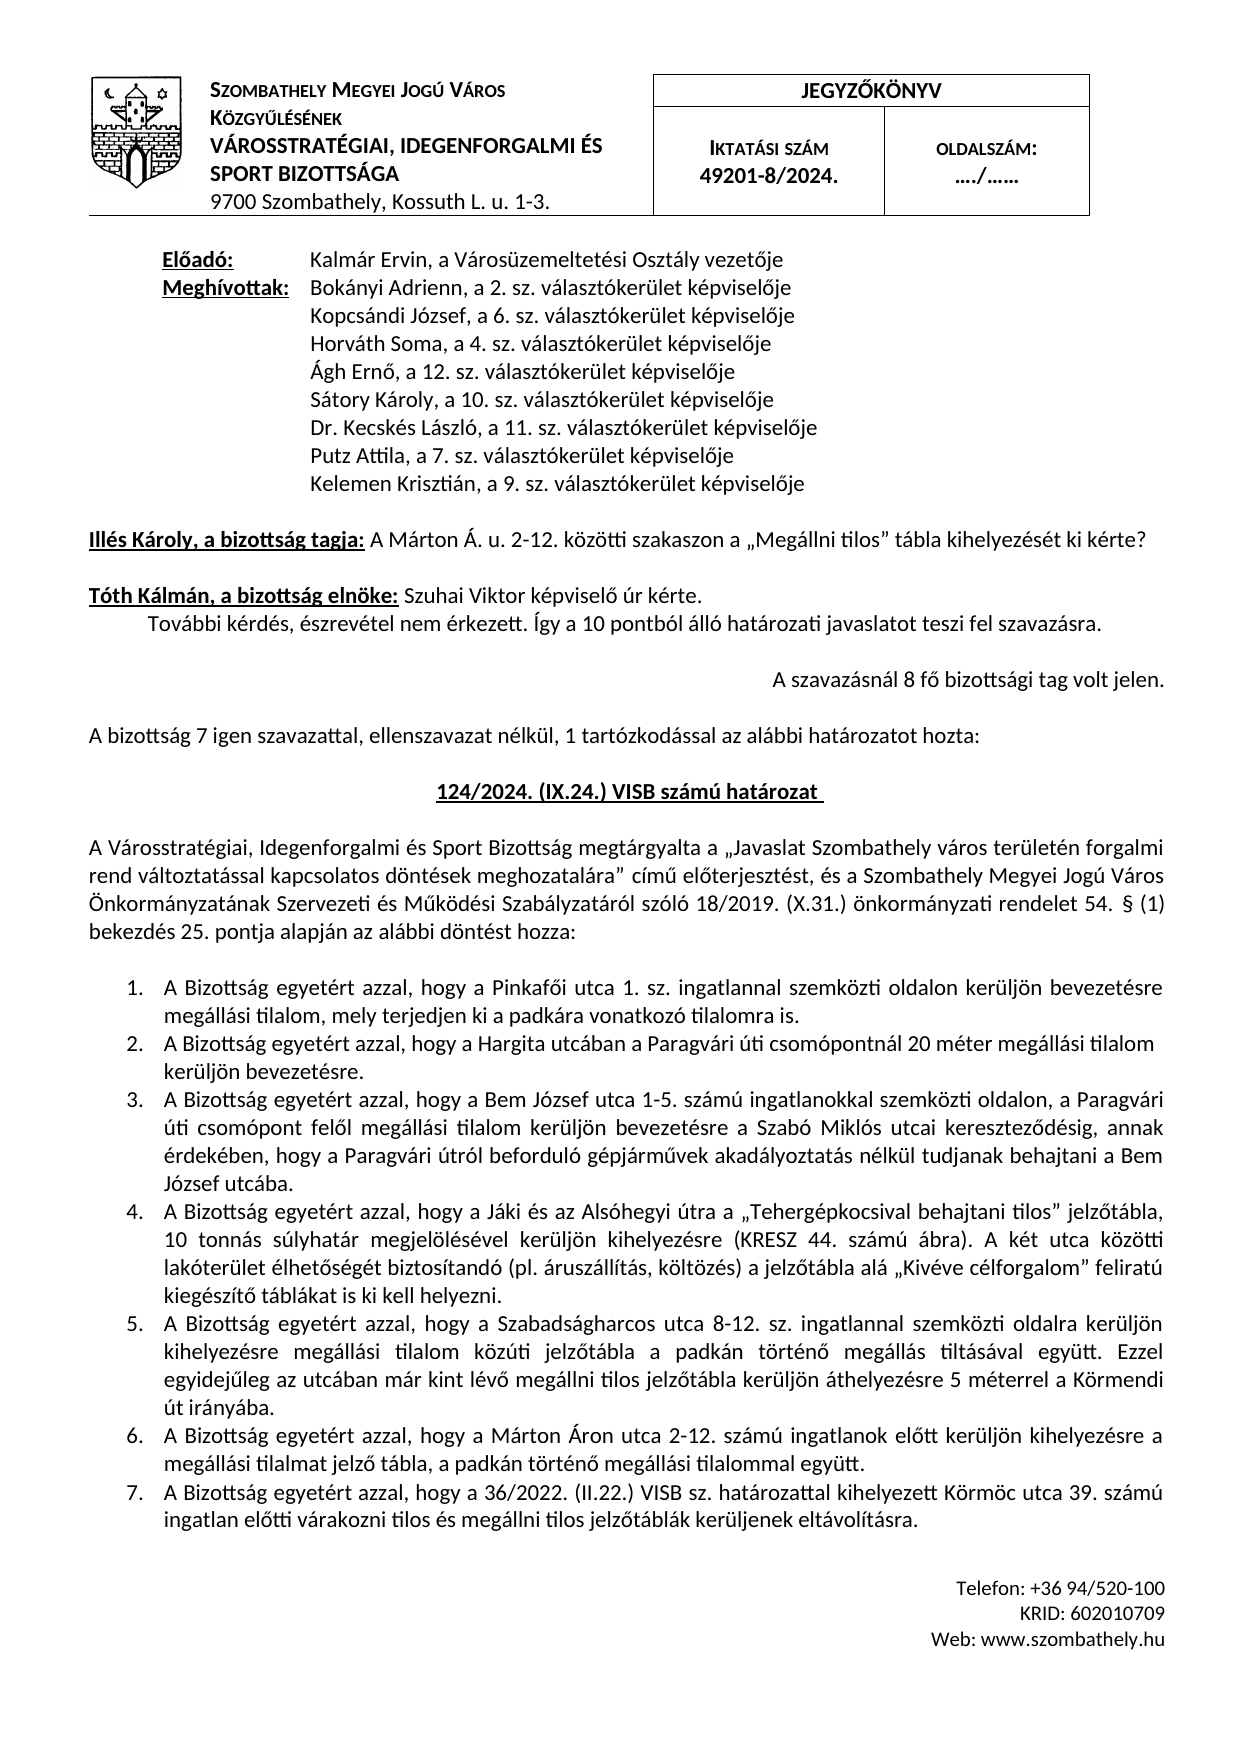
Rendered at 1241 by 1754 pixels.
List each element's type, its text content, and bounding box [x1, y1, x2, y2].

text Meghívottak: Bokányi Adrienn, a 2. sz. választókerület képviselője [89, 273, 1165, 301]
text A Városstratégiai, Idegenforgalmi és Sport Bizottság megtárgyalta a „Javaslat Szombathely város területén forgalmi rend változtatással kapcsolatos döntések meghozatalára” című előterjesztést, és a Szombathely Megyei Jogú Város Önkormányzatának Szervezeti és Működési Szabályzatáról szóló 18/2019. (X.31.) önkormányzati rendelet 54. § (1) bekezdés 25. pontja alapján az alábbi döntést hozza: [89, 833, 1165, 945]
text A bizottság 7 igen szavazattal, ellenszavazat nélkül, 1 tartózkodással az alábbi határozatot hozta: [89, 721, 1165, 749]
list A Bizottság egyetért azzal, hogy a Jáki és az Alsóhegyi útra a „Tehergépkocsival behajtani tilos” jelzőtábla, 10 tonnás súlyhatár megjelölésével kerüljön kihelyezésre (KRESZ 44. számú ábra). A két utca közötti lakóterület élhetőségét biztosítandó (pl. áruszállítás, költözés) a jelzőtábla alá „Kivéve célforgalom” feliratú kiegészítő táblákat is ki kell helyezni. [126, 1197, 1165, 1309]
list A Bizottság egyetért azzal, hogy a 36/2022. (II.22.) VISB sz. határozattal kihelyezett Körmöc utca 39. számú ingatlan előtti várakozni tilos és megállni tilos jelzőtáblák kerüljenek eltávolításra. [126, 1478, 1165, 1534]
list A Bizottság egyetért azzal, hogy a Hargita utcában a Paragvári úti csomópontnál 20 méter megállási tilalom kerüljön bevezetésre. [126, 1029, 1165, 1085]
text Horváth Soma, a 4. sz. választókerület képviselője [89, 329, 1165, 357]
text Illés Károly, a bizottság tagja: A Márton Á. u. 2-12. közötti szakaszon a „Megállni tilos” tábla kihelyezését ki kérte? [89, 525, 1165, 553]
picture [88, 73, 186, 191]
text 124/2024. (IX.24.) VISB számú határozat [89, 777, 1165, 805]
text Tóth Kálmán, a bizottság elnöke: Szuhai Viktor képviselő úr kérte. [89, 581, 1165, 609]
list A Bizottság egyetért azzal, hogy a Pinkafői utca 1. sz. ingatlannal szemközti oldalon kerüljön bevezetésre megállási tilalom, mely terjedjen ki a padkára vonatkozó tilalomra is. [126, 973, 1165, 1029]
text További kérdés, észrevétel nem érkezett. Így a 10 pontból álló határozati javaslatot teszi fel szavazásra. [148, 609, 1165, 637]
text Ágh Ernő, a 12. sz. választókerület képviselője [89, 357, 1165, 385]
text Előadó: Kalmár Ervin, a Városüzemeltetési Osztály vezetője [162, 245, 1165, 273]
list A Bizottság egyetért azzal, hogy a Szabadságharcos utca 8-12. sz. ingatlannal szemközti oldalra kerüljön kihelyezésre megállási tilalom közúti jelzőtábla a padkán történő megállás tiltásával együtt. Ezzel egyidejűleg az utcában már kint lévő megállni tilos jelzőtábla kerüljön áthelyezésre 5 méterrel a Körmendi út irányába. [126, 1309, 1165, 1422]
list A Bizottság egyetért azzal, hogy a Márton Áron utca 2-12. számú ingatlanok előtt kerüljön kihelyezésre a megállási tilalmat jelző tábla, a padkán történő megállási tilalommal együtt. [126, 1422, 1165, 1478]
text Dr. Kecskés László, a 11. sz. választókerület képviselője [89, 413, 1165, 441]
text Kopcsándi József, a 6. sz. választókerület képviselője [89, 301, 1165, 329]
text A szavazásnál 8 fő bizottsági tag volt jelen. [89, 665, 1165, 693]
list A Bizottság egyetért azzal, hogy a Bem József utca 1-5. számú ingatlanokkal szemközti oldalon, a Paragvári úti csomópont felől megállási tilalom kerüljön bevezetésre a Szabó Miklós utcai kereszteződésig, annak érdekében, hogy a Paragvári útról beforduló gépjárművek akadályoztatás nélkül tudjanak behajtani a Bem József utcába. [126, 1085, 1165, 1197]
text Sátory Károly, a 10. sz. választókerület képviselője [89, 385, 1165, 413]
text Putz Attila, a 7. sz. választókerület képviselője [89, 441, 1165, 469]
text Kelemen Krisztián, a 9. sz. választókerület képviselője [89, 469, 1165, 497]
